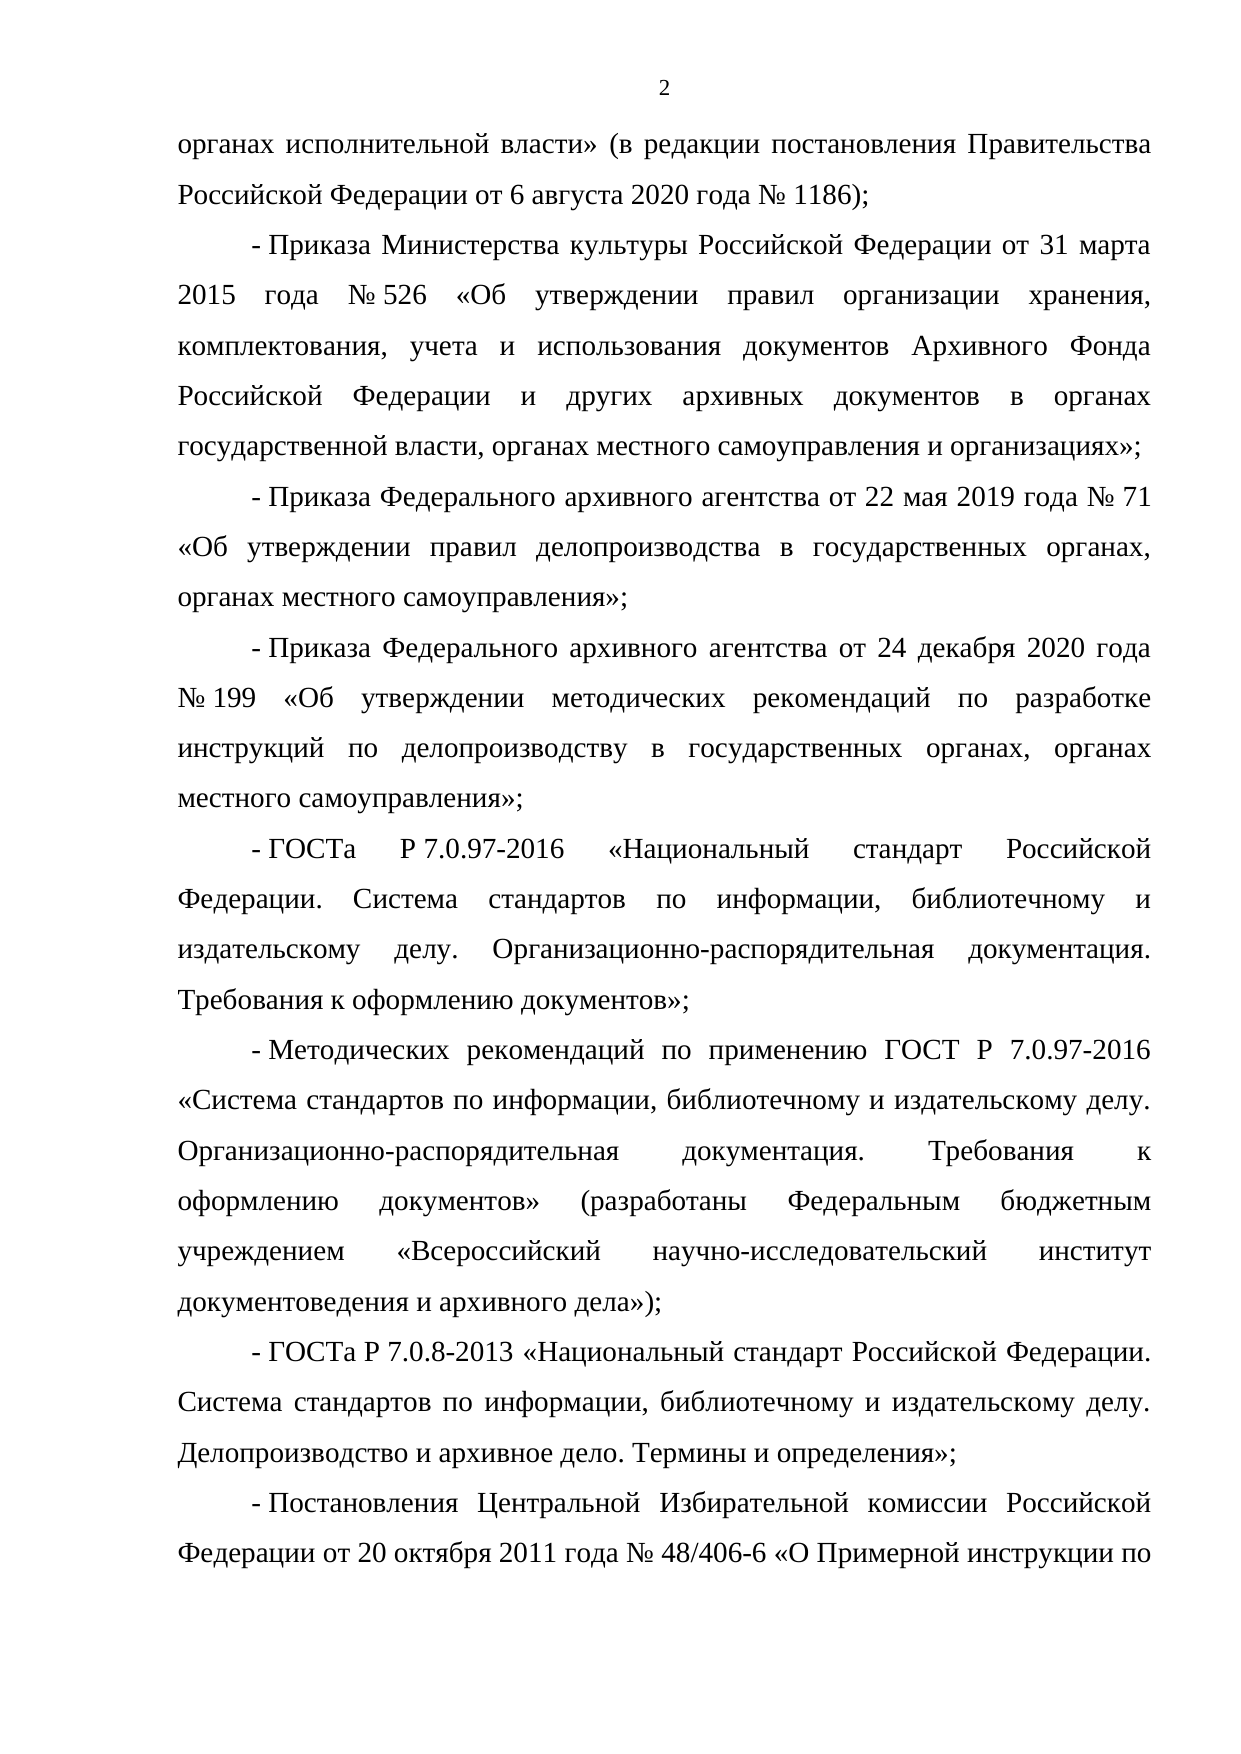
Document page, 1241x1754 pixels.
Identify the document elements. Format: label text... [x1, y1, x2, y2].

text - Приказа Федерального архивного агентства от 22 мая 2019 года № 71 «Об утверждении правил делопроизводства в государственных органах, органах местного самоуправления»; [177, 479, 1152, 613]
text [177, 1485, 1152, 1569]
text - ГОСТа Р 7.0.97-2016 «Национальный стандарт Российской Федерации. Система стандартов по информации, библиотечному и издательскому делу. Организационно-распорядительная документация. Требования к оформлению документов»; [177, 831, 1152, 1015]
text - ГОСТа Р 7.0.8-2013 «Национальный стандарт Российской Федерации. Система стандартов по информации, библиотечному и издательскому делу. Делопроизводство и архивное дело. Термины и определения»; [177, 1334, 1152, 1468]
text - Методических рекомендаций по применению ГОСТ Р 7.0.97-2016 «Система стандартов по информации, библиотечному и издательскому делу. Организационно-распорядительная документация. Требования к оформлению документов» (разработаны Федеральным бюджетным учреждением «Всероссийский научно-исследовательский институт документоведения и архивного дела»); [177, 1032, 1152, 1317]
text - Приказа Федерального архивного агентства от 24 декабря 2020 года № 199 «Об утверждении методических рекомендаций по разработке инструкций по делопроизводству в государственных органах, органах местного самоуправления»; [177, 630, 1152, 814]
text - Приказа Министерства культуры Российской Федерации от 31 марта 2015 года № 526 «Об утверждении правил организации хранения, комплектования, учета и использования документов Архивного Фонда Российской Федерации и других архивных документов в органах государственной власти, органах местного самоуправления и организациях»; [177, 227, 1152, 462]
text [177, 127, 1152, 210]
